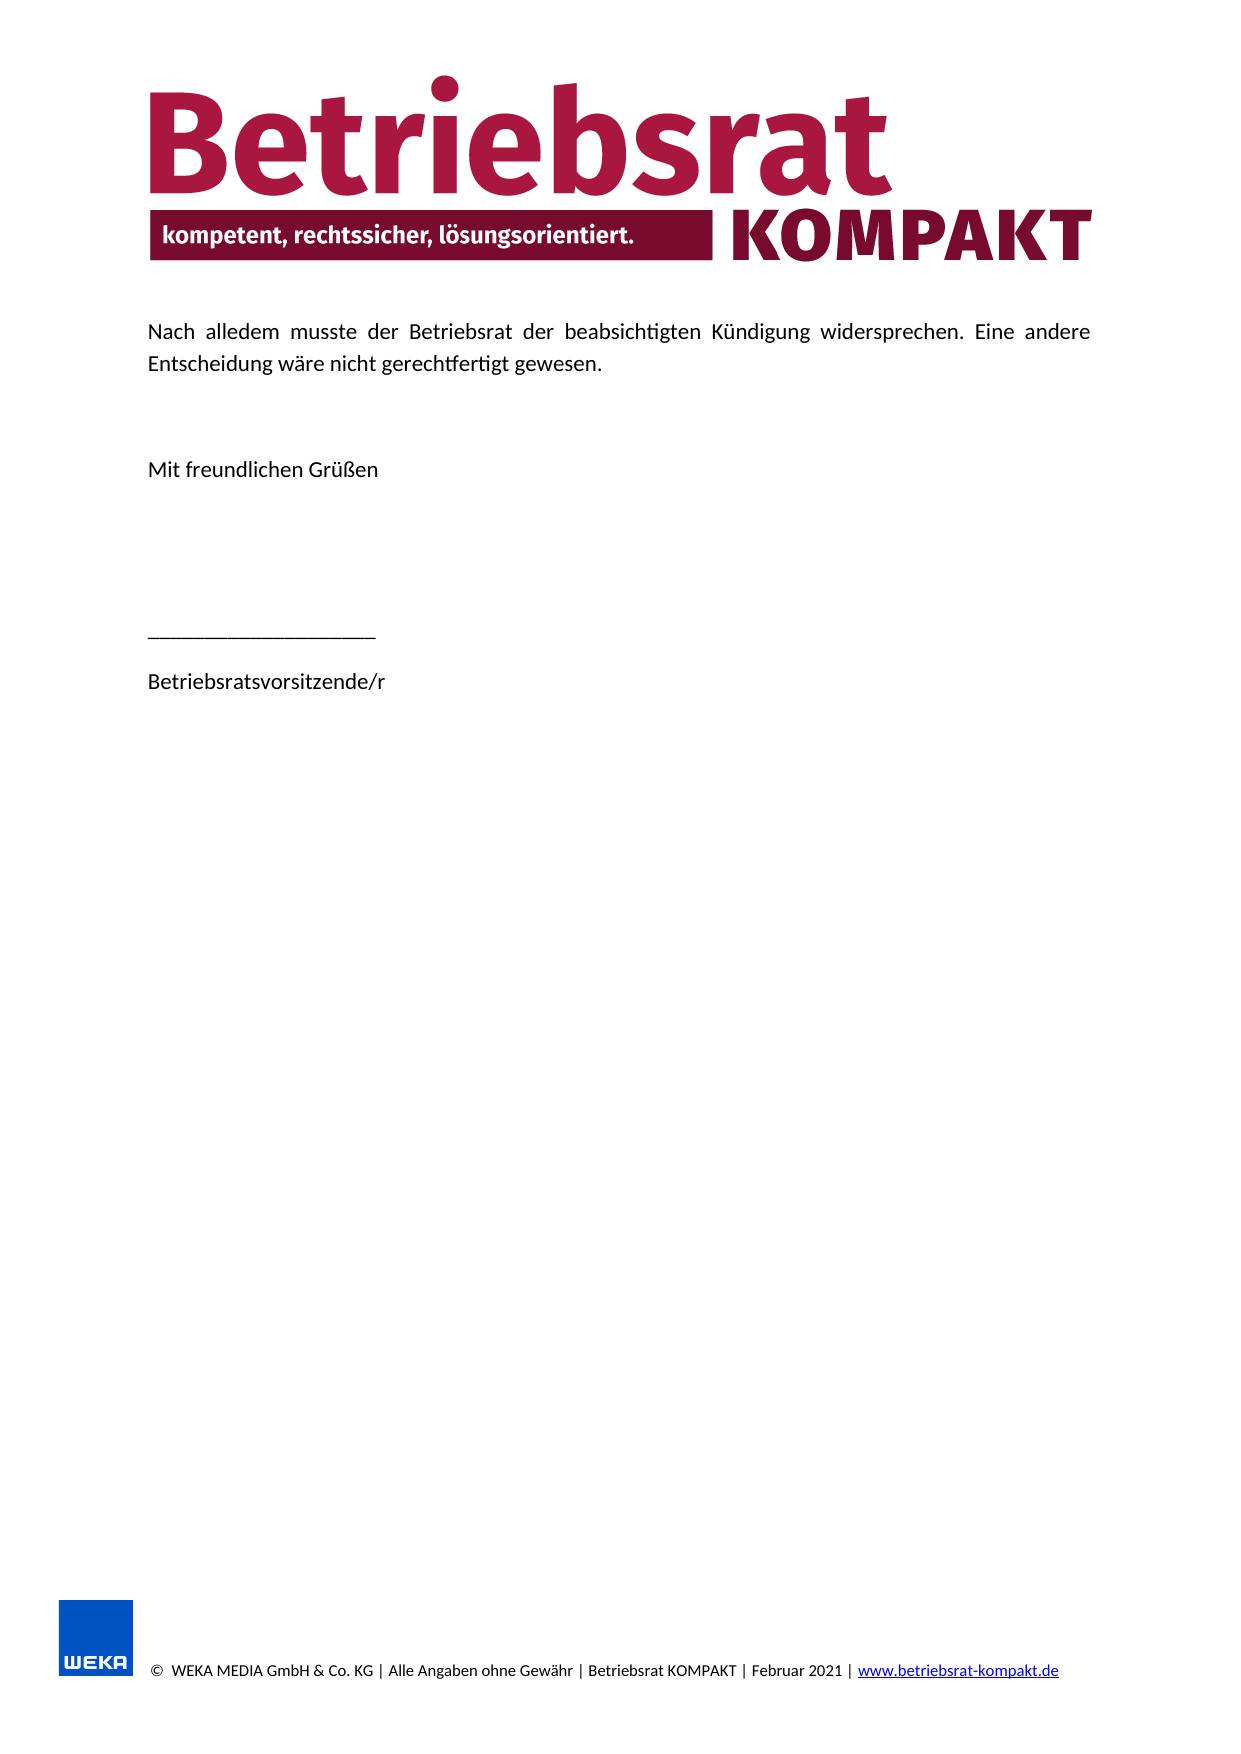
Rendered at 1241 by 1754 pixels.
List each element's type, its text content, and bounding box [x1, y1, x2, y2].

text Nach alledem musste der Betriebsrat der beabsichtigten Kündigung widersprechen. Eine andere Entscheidung wäre nicht gerechtfertigt gewesen. [148, 317, 1093, 377]
text Mit freundlichen Grüßen [148, 455, 1093, 483]
picture [58, 1600, 133, 1676]
picture [147, 73, 1093, 264]
text ____________________ [148, 614, 1093, 642]
text Betriebsratsvorsitzende/r [148, 667, 1093, 695]
